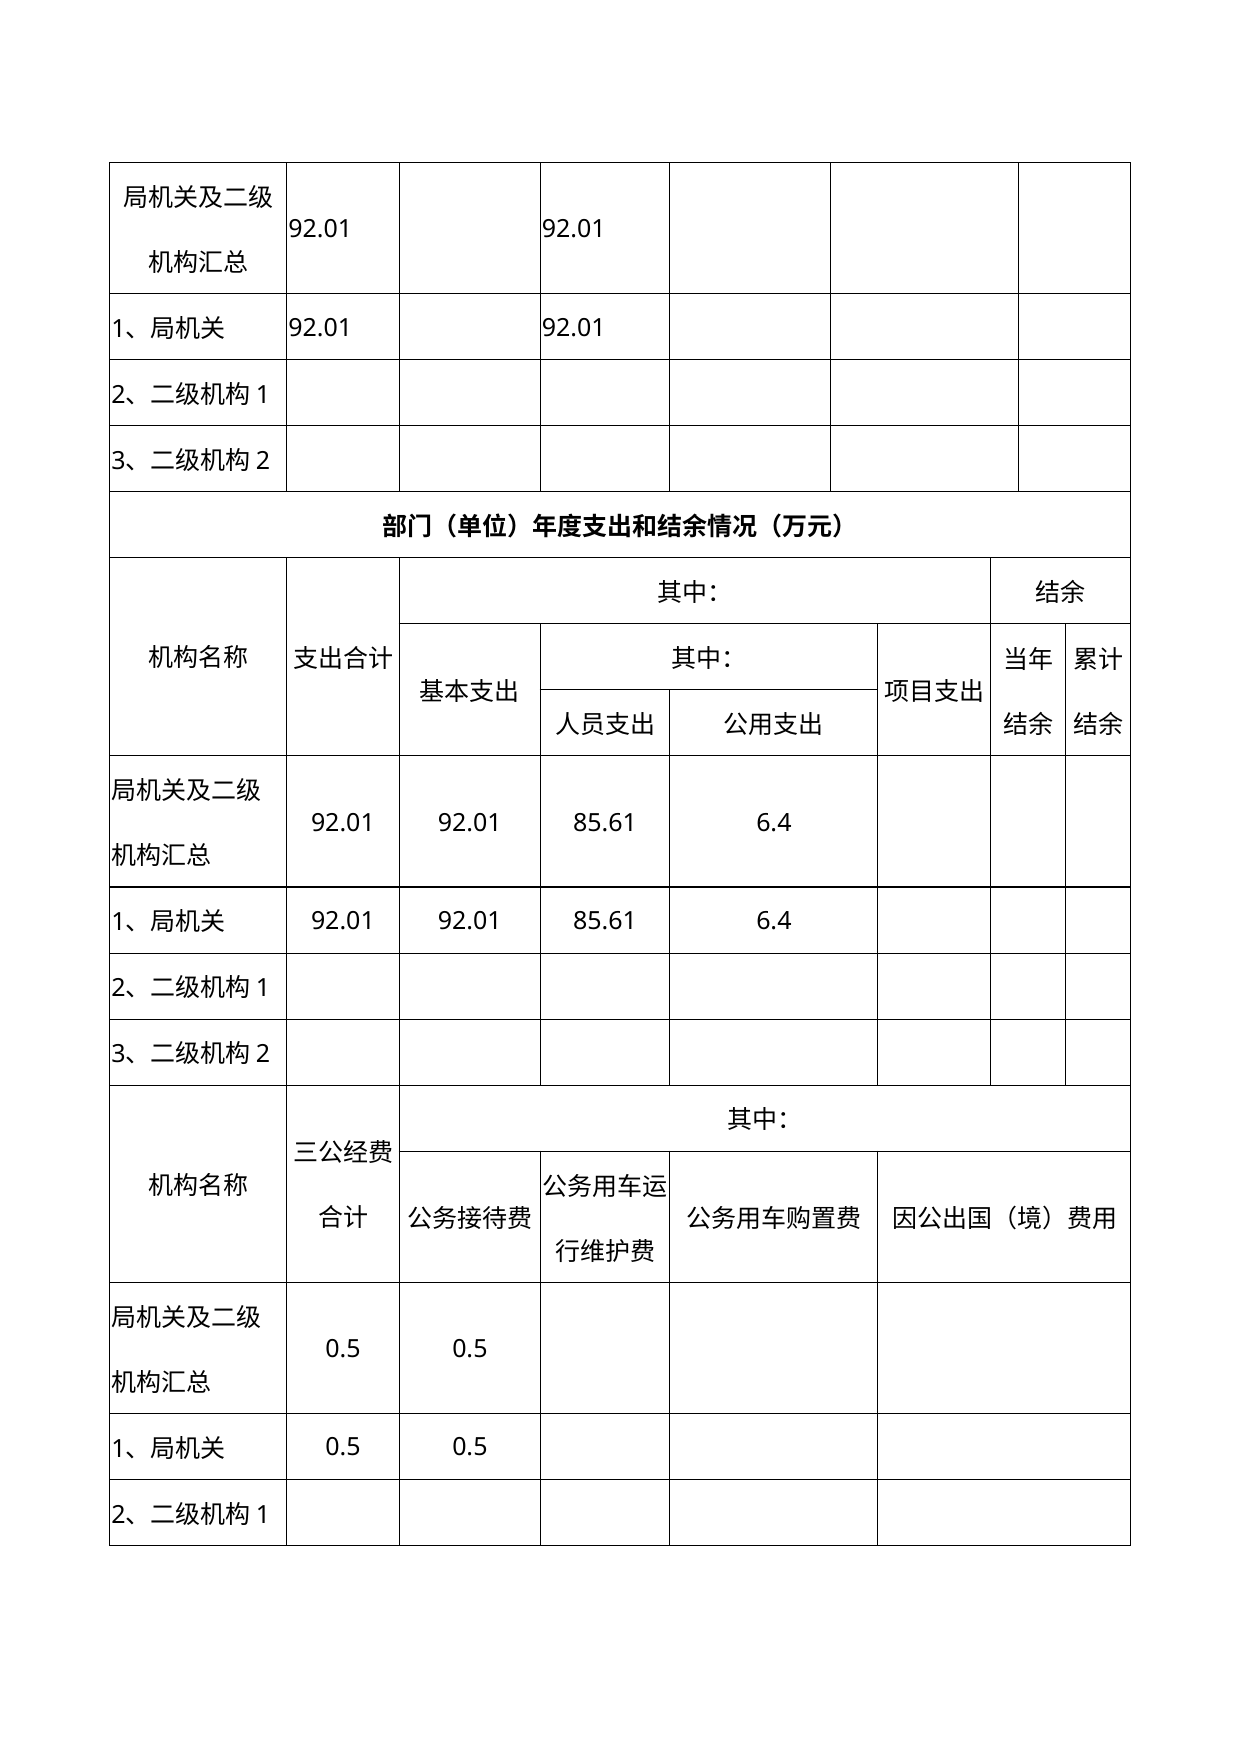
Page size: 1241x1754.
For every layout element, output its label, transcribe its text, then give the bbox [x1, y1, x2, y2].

table_cell [878, 888, 990, 952]
table_cell 3、二级机构2 [110, 1020, 286, 1084]
table_cell 机构名称 [110, 558, 286, 755]
table_cell [878, 954, 990, 1018]
table_cell [670, 954, 877, 1018]
table_cell 支出合计 [287, 558, 399, 755]
table_cell 其中： [541, 624, 877, 689]
table_cell [878, 1020, 990, 1084]
table_cell 人员支出 [541, 690, 669, 755]
table_cell [1066, 888, 1130, 952]
table_cell [541, 954, 669, 1018]
table_cell [991, 1020, 1065, 1084]
table_cell 92.01 [400, 756, 540, 886]
table_cell [670, 1283, 877, 1413]
table_cell 当年结余 [991, 624, 1065, 755]
table_cell 92.01 [287, 163, 399, 293]
table_cell [400, 360, 540, 425]
table_cell [670, 294, 830, 359]
table_cell 92.01 [541, 294, 669, 359]
table_cell 92.01 [287, 756, 399, 886]
table_cell 92.01 [541, 163, 669, 293]
table_cell 2、二级机构1 [110, 1480, 286, 1545]
table_cell 因公出国（境）费用 [878, 1152, 1130, 1282]
table_cell 1、局机关 [110, 888, 286, 952]
table_cell [400, 1480, 540, 1545]
table_cell 公务用车运行维护费 [541, 1152, 669, 1282]
table_cell 项目支出 [878, 624, 990, 755]
table_cell [1019, 360, 1130, 425]
table_cell 92.01 [400, 888, 540, 952]
table_cell 其中： [400, 1086, 1130, 1151]
table_cell [991, 888, 1065, 952]
table_cell 92.01 [287, 294, 399, 359]
table_cell 局机关及二级机构汇总 [110, 163, 286, 293]
table_cell [670, 163, 830, 293]
table_cell [878, 1414, 1130, 1479]
table_cell [541, 1020, 669, 1084]
table_cell [541, 1480, 669, 1545]
table_cell 局机关及二级机构汇总 [110, 1283, 286, 1413]
table_cell [670, 1480, 877, 1545]
table_cell 其中： [400, 558, 990, 623]
table_cell [400, 426, 540, 491]
table_cell [1066, 756, 1130, 886]
table_cell 0.5 [287, 1283, 399, 1413]
table_cell 公务接待费 [400, 1152, 540, 1282]
table_cell 结余 [991, 558, 1130, 623]
table_cell [400, 163, 540, 293]
table_cell 92.01 [287, 888, 399, 952]
table_cell 累计结余 [1066, 624, 1130, 755]
table_cell 6.4 [670, 888, 877, 952]
table_cell 公务用车购置费 [670, 1152, 877, 1282]
table_cell 0.5 [287, 1414, 399, 1479]
table_cell [400, 294, 540, 359]
table_cell [400, 954, 540, 1018]
table_cell [670, 426, 830, 491]
table_cell [991, 756, 1065, 886]
table_cell [831, 294, 1018, 359]
table_cell 局机关及二级机构汇总 [110, 756, 286, 886]
table_cell [541, 1283, 669, 1413]
table_cell 6.4 [670, 756, 877, 886]
table_cell [287, 1480, 399, 1545]
table_cell [541, 426, 669, 491]
table_cell [670, 360, 830, 425]
table_cell 1、局机关 [110, 294, 286, 359]
table_cell 公用支出 [670, 690, 877, 755]
table_cell 2、二级机构1 [110, 360, 286, 425]
table_cell [400, 1020, 540, 1084]
table_cell 基本支出 [400, 624, 540, 755]
table_cell 0.5 [400, 1283, 540, 1413]
table_cell 三公经费 合计 [287, 1086, 399, 1282]
table_cell [878, 756, 990, 886]
table_cell [670, 1414, 877, 1479]
table_cell [831, 426, 1018, 491]
table_cell [287, 1020, 399, 1084]
table_cell 3、二级机构2 [110, 426, 286, 491]
table_cell 85.61 [541, 888, 669, 952]
table_cell [287, 360, 399, 425]
table_cell [541, 360, 669, 425]
table_cell [1019, 163, 1130, 293]
table_cell [991, 954, 1065, 1018]
table_cell [287, 954, 399, 1018]
table_cell [831, 163, 1018, 293]
table_cell [1019, 294, 1130, 359]
table_cell 85.61 [541, 756, 669, 886]
table_cell [670, 1020, 877, 1084]
table_cell 部门（单位）年度支出和结余情况（万元） [110, 492, 1130, 557]
table_cell [287, 426, 399, 491]
table_cell 0.5 [400, 1414, 540, 1479]
table_cell [1019, 426, 1130, 491]
table_cell [541, 1414, 669, 1479]
table_cell 2、二级机构1 [110, 954, 286, 1018]
table_cell 机构名称 [110, 1086, 286, 1282]
table_cell [878, 1283, 1130, 1413]
table_cell 1、局机关 [110, 1414, 286, 1479]
table_cell [831, 360, 1018, 425]
table_cell [1066, 954, 1130, 1018]
table_cell [1066, 1020, 1130, 1084]
table_cell [878, 1480, 1130, 1545]
